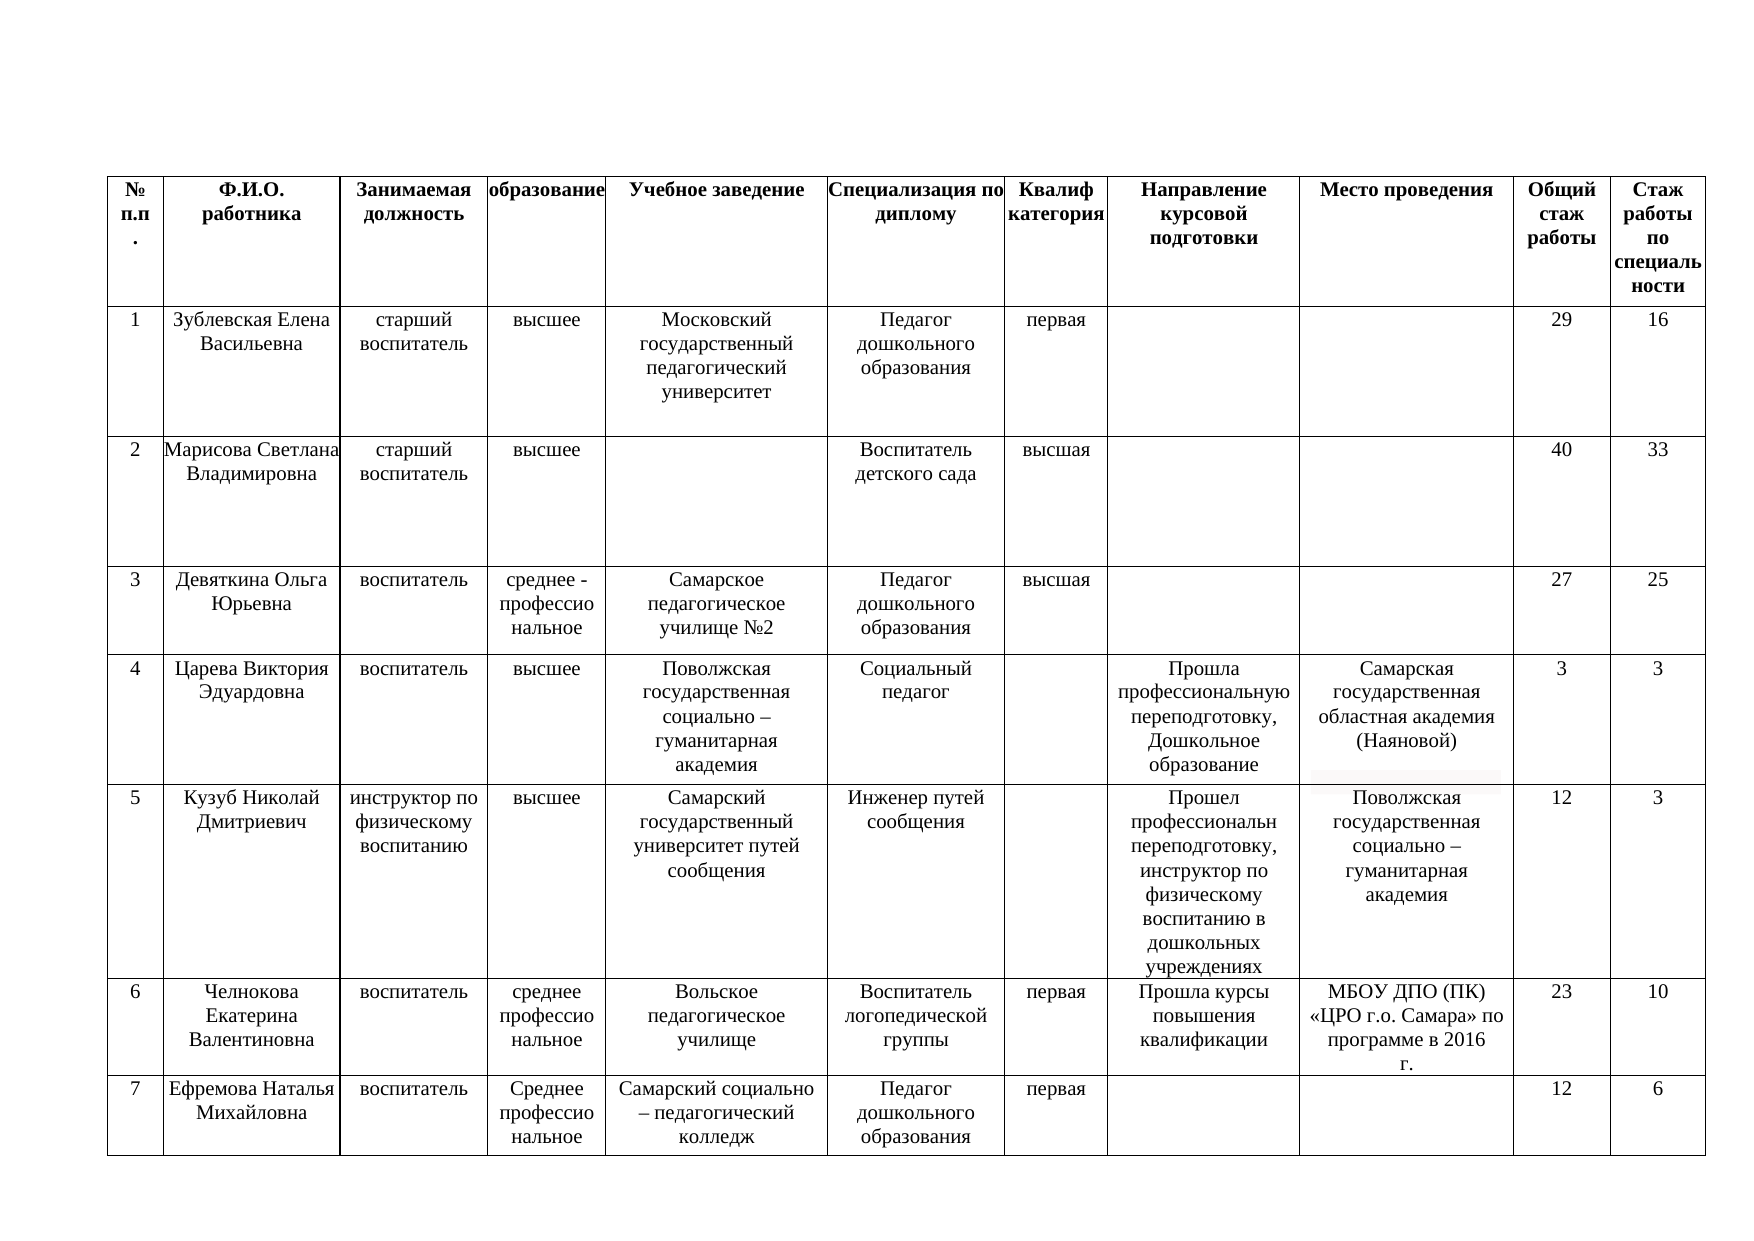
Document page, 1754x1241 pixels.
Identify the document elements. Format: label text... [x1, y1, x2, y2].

table_cell 29 [1514, 307, 1610, 436]
table_cell Воспитатель логопедической группы [828, 979, 1004, 1075]
table_header № п.п . [108, 177, 163, 306]
table_cell старший воспитатель [341, 437, 487, 566]
table_cell Социальный педагог [828, 655, 1004, 784]
table_cell 5 [108, 785, 163, 978]
table_cell 7 [108, 1076, 163, 1155]
table_cell [606, 437, 827, 566]
table_cell [1005, 785, 1107, 978]
table_cell первая [1005, 1076, 1107, 1155]
table_cell Московский государственный педагогический университет [606, 307, 827, 436]
table_cell 6 [108, 979, 163, 1075]
table_header Занимаемая должность [341, 177, 487, 306]
table_header образование [488, 177, 605, 306]
table_cell 25 [1611, 567, 1705, 654]
table_cell Педагог дошкольного образования [828, 1076, 1004, 1155]
table_cell 27 [1514, 567, 1610, 654]
table_cell старший воспитатель [341, 307, 487, 436]
table_cell воспитатель [341, 1076, 487, 1155]
table_cell [1300, 437, 1513, 566]
table_cell МБОУ ДПО (ПК) «ЦРО г.о. Самара» по программе в 2016 г. [1300, 979, 1513, 1075]
table_cell 1 [108, 307, 163, 436]
table_cell 12 [1514, 1076, 1610, 1155]
table_cell Прошла профессиональную переподготовку, Дошкольное образование [1108, 655, 1299, 784]
table_cell Царева Виктория Эдуардовна [164, 655, 339, 784]
table_cell Поволжская государственная социально – гуманитарная академия [1300, 785, 1513, 978]
table_cell Прошла курсы повышения квалификации [1108, 979, 1299, 1075]
table_cell [1108, 307, 1299, 436]
table_header Учебное заведение [606, 177, 827, 306]
table_cell Инженер путей сообщения [828, 785, 1004, 978]
table_cell Челнокова Екатерина Валентиновна [164, 979, 339, 1075]
table_header Общий стаж работы [1514, 177, 1610, 306]
table_cell [1108, 567, 1299, 654]
table_header Специализация по диплому [828, 177, 1004, 306]
table_cell [1300, 567, 1513, 654]
table_header Стаж работы по специальности [1611, 177, 1705, 306]
table_cell высшая [1005, 567, 1107, 654]
table_cell 40 [1514, 437, 1610, 566]
table_cell среднее - профессио нальное [488, 567, 605, 654]
table_cell высшее [488, 307, 605, 436]
table_cell [1005, 655, 1107, 784]
table_header Место проведения [1300, 177, 1513, 306]
table_cell [1300, 307, 1513, 436]
table_cell инструктор по физическому воспитанию [341, 785, 487, 978]
table_cell Поволжская государственная социально – гуманитарная академия [606, 655, 827, 784]
table_cell [1108, 1076, 1299, 1155]
table_header Квалиф категория [1005, 177, 1107, 306]
table_header Направление курсовой подготовки [1108, 177, 1299, 306]
table_cell Вольское педагогическое училище [606, 979, 827, 1075]
table_cell Педагог дошкольного образования [828, 567, 1004, 654]
table_cell Самарский государственный университет путей сообщения [606, 785, 827, 978]
table_cell Марисова Светлана Владимировна [164, 437, 339, 566]
table_cell высшая [1005, 437, 1107, 566]
table_cell 12 [1514, 785, 1610, 978]
table_cell Педагог дошкольного образования [828, 307, 1004, 436]
table_cell 3 [1514, 655, 1610, 784]
table_cell [1300, 1076, 1513, 1155]
table_cell Кузуб Николай Дмитриевич [164, 785, 339, 978]
table_cell высшее [488, 437, 605, 566]
table_cell 10 [1611, 979, 1705, 1075]
table_cell 33 [1611, 437, 1705, 566]
table_cell 3 [108, 567, 163, 654]
table_cell Девяткина Ольга Юрьевна [164, 567, 339, 654]
table_cell Самарское педагогическое училище №2 [606, 567, 827, 654]
table_cell 23 [1514, 979, 1610, 1075]
table_cell высшее [488, 785, 605, 978]
table_cell первая [1005, 307, 1107, 436]
table_cell Самарский социально – педагогический колледж [606, 1076, 827, 1155]
table_cell Самарская государственная областная академия (Наяновой) [1300, 655, 1513, 784]
table_header Ф.И.О. работника [164, 177, 339, 306]
table_cell воспитатель [341, 979, 487, 1075]
table_cell воспитатель [341, 655, 487, 784]
table_cell 16 [1611, 307, 1705, 436]
table_cell Воспитатель детского сада [828, 437, 1004, 566]
table_cell Ефремова Наталья Михайловна [164, 1076, 339, 1155]
table_cell Прошел профессиональн переподготовку, инструктор по физическому воспитанию в дошкольных учреждениях [1108, 785, 1299, 978]
table_cell Зублевская Елена Васильевна [164, 307, 339, 436]
table_cell 3 [1611, 655, 1705, 784]
table_cell 3 [1611, 785, 1705, 978]
table_cell Среднее профессио нальное [488, 1076, 605, 1155]
table_cell высшее [488, 655, 605, 784]
table_cell первая [1005, 979, 1107, 1075]
table_cell воспитатель [341, 567, 487, 654]
table_cell 4 [108, 655, 163, 784]
table_cell среднее профессио нальное [488, 979, 605, 1075]
table_cell 2 [108, 437, 163, 566]
table_cell 6 [1611, 1076, 1705, 1155]
table_cell [1108, 437, 1299, 566]
